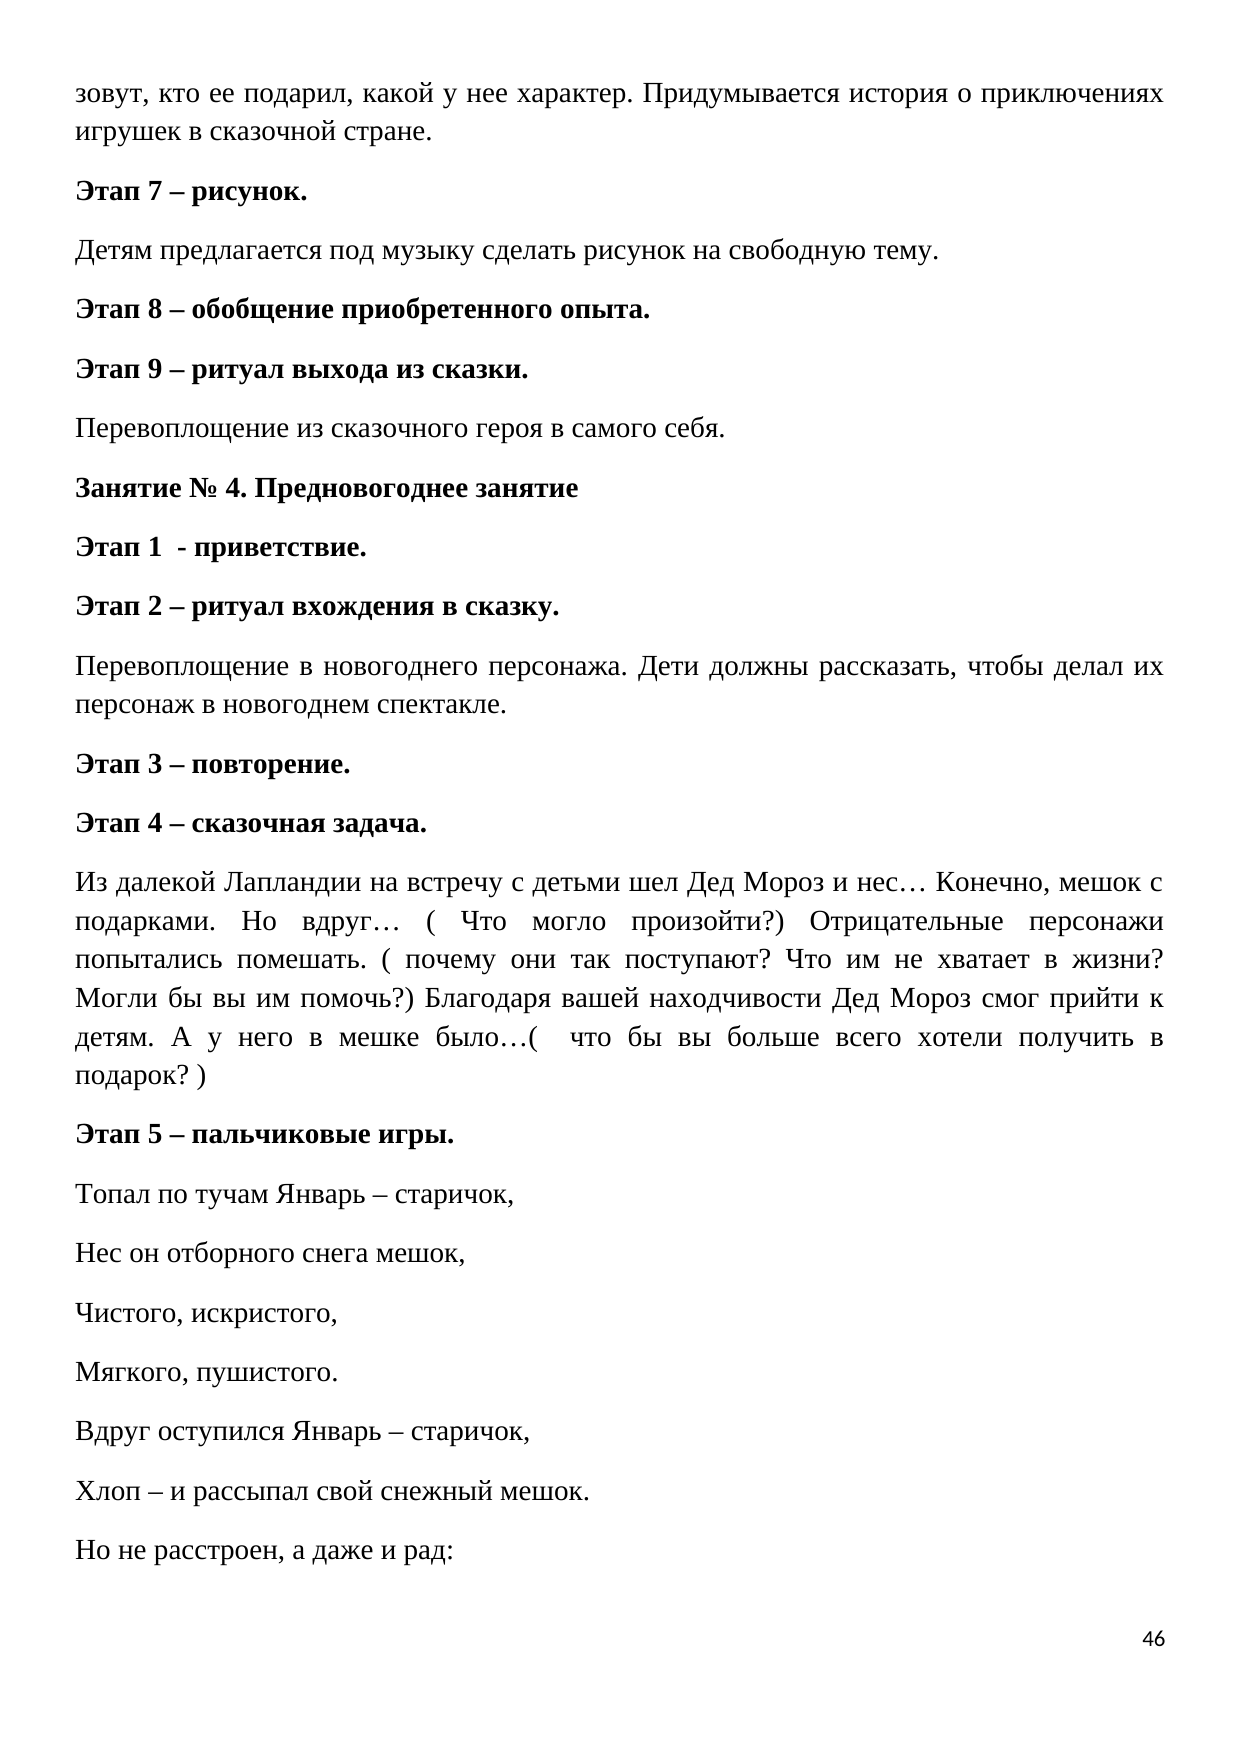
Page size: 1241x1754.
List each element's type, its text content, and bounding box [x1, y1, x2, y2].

text Мягкого, пушистого. [75, 1354, 1165, 1388]
text Этап 8 – обобщение приобретенного опыта. [75, 292, 1165, 325]
text Детям предлагается под музыку сделать рисунок на свободную тему. [75, 232, 1165, 266]
text Этап 4 – сказочная задача. [75, 805, 1165, 839]
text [75, 75, 1165, 147]
text Из далекой Лапландии на встречу с детьми шел Дед Мороз и нес… Конечно, мешок с подарками. Но вдруг… ( Что могло произойти?) Отрицательные персонажи попытались помешать. ( почему они так поступают? Что им не хватает в жизни? Могли бы вы им помочь?) Благодаря вашей находчивости Дед Мороз смог прийти к детям. А у него в мешке было…( что бы вы больше всего хотели получить в подарок? ) [75, 864, 1165, 1091]
text Вдруг оступился Январь – старичок, [75, 1413, 1165, 1447]
text Топал по тучам Январь – старичок, [75, 1176, 1165, 1209]
text Нес он отборного снега мешок, [75, 1235, 1165, 1269]
text Этап 2 – ритуал вхождения в сказку. [75, 588, 1165, 622]
text Но не расстроен, а даже и рад: [75, 1532, 1165, 1566]
text Этап 3 – повторение. [75, 746, 1165, 779]
text Хлоп – и рассыпал свой снежный мешок. [75, 1473, 1165, 1506]
text Занятие № 4. Предновогоднее занятие [75, 470, 1165, 503]
text Перевоплощение из сказочного героя в самого себя. [75, 410, 1165, 444]
text Этап 7 – рисунок. [75, 173, 1165, 206]
text Перевоплощение в новогоднего персонажа. Дети должны рассказать, чтобы делал их персонаж в новогоднем спектакле. [75, 648, 1165, 720]
text Этап 1 - приветствие. [75, 529, 1165, 563]
text Чистого, искристого, [75, 1295, 1165, 1328]
text Этап 9 – ритуал выхода из сказки. [75, 351, 1165, 384]
text Этап 5 – пальчиковые игры. [75, 1117, 1165, 1150]
